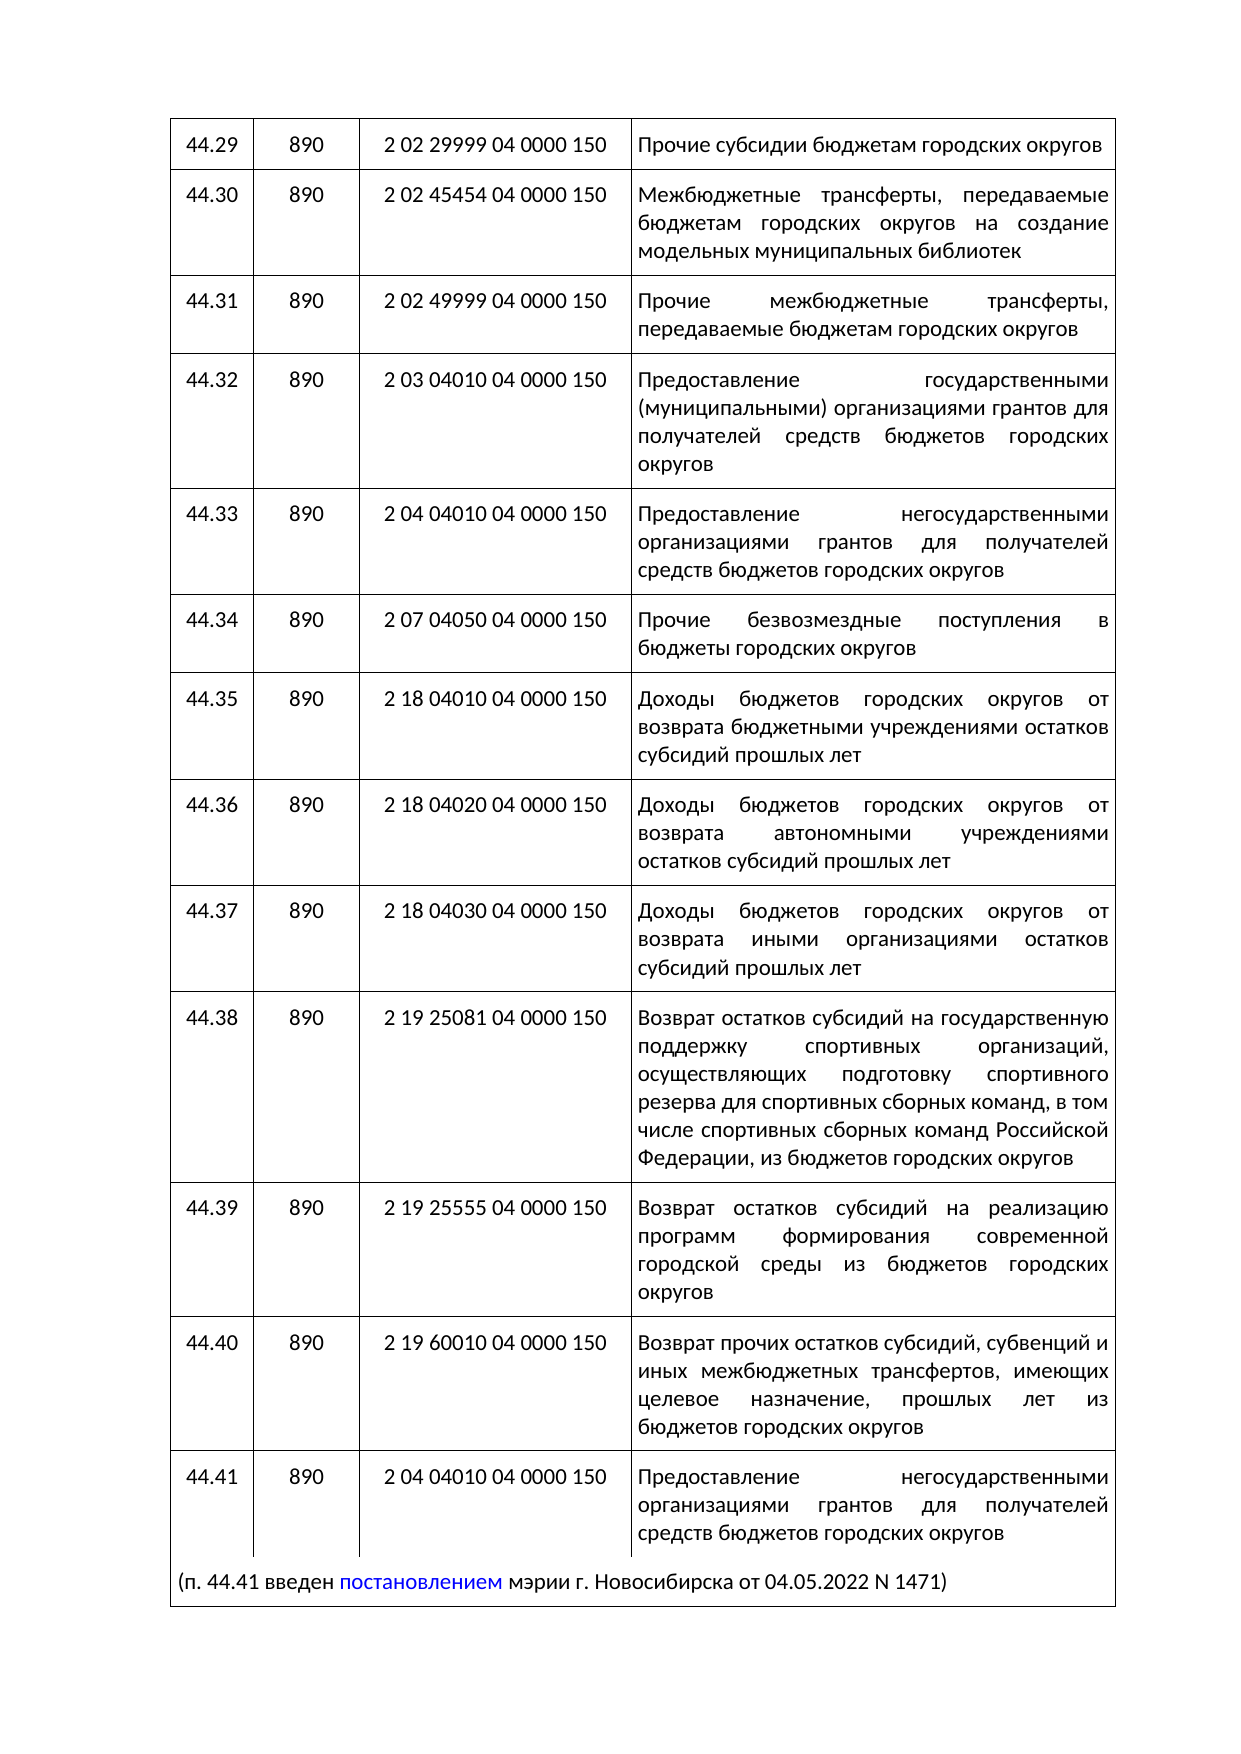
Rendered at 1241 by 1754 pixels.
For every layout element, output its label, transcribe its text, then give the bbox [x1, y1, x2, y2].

table_cell 890 [254, 886, 359, 991]
table_cell 2 19 25555 04 0000 150 [360, 1183, 631, 1316]
table_cell 2 19 60010 04 0000 150 [360, 1317, 631, 1450]
table_cell 890 [254, 673, 359, 778]
table_cell 44.39 [171, 1183, 253, 1316]
table_cell 44.34 [171, 595, 253, 672]
table_cell 2 04 04010 04 0000 150 [360, 1451, 631, 1557]
table_cell 2 19 25081 04 0000 150 [360, 992, 631, 1182]
table_cell 2 02 49999 04 0000 150 [360, 276, 631, 353]
table_cell 890 [254, 170, 359, 275]
table_cell 2 02 29999 04 0000 150 [360, 119, 631, 168]
table_cell Возврат остатков субсидий на реализацию программ формирования современной городской среды из бюджетов городских округов [632, 1183, 1115, 1316]
table_cell Предоставление государственными (муниципальными) организациями грантов для получателей средств бюджетов городских округов [632, 354, 1115, 487]
table_cell 44.41 [171, 1451, 253, 1557]
table_cell 44.33 [171, 489, 253, 594]
table_cell 890 [254, 780, 359, 885]
table_cell Предоставление негосударственными организациями грантов для получателей средств бюджетов городских округов [632, 489, 1115, 594]
table_cell 44.38 [171, 992, 253, 1182]
table_cell 890 [254, 1451, 359, 1557]
table_cell 2 03 04010 04 0000 150 [360, 354, 631, 487]
table_cell 2 18 04010 04 0000 150 [360, 673, 631, 778]
table_cell 2 04 04010 04 0000 150 [360, 489, 631, 594]
table_cell Предоставление негосударственными организациями грантов для получателей средств бюджетов городских округов [632, 1451, 1115, 1557]
table_cell 890 [254, 119, 359, 168]
table_cell 890 [254, 276, 359, 353]
table_cell 2 18 04020 04 0000 150 [360, 780, 631, 885]
table_cell 890 [254, 992, 359, 1182]
table_cell 890 [254, 489, 359, 594]
table_cell 890 [254, 595, 359, 672]
table_cell 890 [254, 1317, 359, 1450]
table_cell Возврат прочих остатков субсидий, субвенций и иных межбюджетных трансфертов, имеющих целевое назначение, прошлых лет из бюджетов городских округов [632, 1317, 1115, 1450]
table_cell Возврат остатков субсидий на государственную поддержку спортивных организаций, осуществляющих подготовку спортивного резерва для спортивных сборных команд, в том числе спортивных сборных команд Российской Федерации, из бюджетов городских округов [632, 992, 1115, 1182]
table_cell 44.36 [171, 780, 253, 885]
table_cell 2 18 04030 04 0000 150 [360, 886, 631, 991]
table_cell Межбюджетные трансферты, передаваемые бюджетам городских округов на создание модельных муниципальных библиотек [632, 170, 1115, 275]
table_cell 44.32 [171, 354, 253, 487]
table_cell Доходы бюджетов городских округов от возврата автономными учреждениями остатков субсидий прошлых лет [632, 780, 1115, 885]
table_cell 44.31 [171, 276, 253, 353]
table_cell 2 02 45454 04 0000 150 [360, 170, 631, 275]
table_cell 890 [254, 354, 359, 487]
table_cell Прочие межбюджетные трансферты, передаваемые бюджетам городских округов [632, 276, 1115, 353]
table_cell 44.35 [171, 673, 253, 778]
table_cell Доходы бюджетов городских округов от возврата иными организациями остатков субсидий прошлых лет [632, 886, 1115, 991]
table_cell 44.29 [171, 119, 253, 168]
table_cell 44.40 [171, 1317, 253, 1450]
table_cell (п. 44.41 введен постановлением мэрии г. Новосибирска от 04.05.2022 N 1471) [171, 1557, 1115, 1606]
table_cell Доходы бюджетов городских округов от возврата бюджетными учреждениями остатков субсидий прошлых лет [632, 673, 1115, 778]
table_cell 890 [254, 1183, 359, 1316]
table_cell 44.37 [171, 886, 253, 991]
table_cell 44.30 [171, 170, 253, 275]
table_cell Прочие субсидии бюджетам городских округов [632, 119, 1115, 168]
table_cell Прочие безвозмездные поступления в бюджеты городских округов [632, 595, 1115, 672]
table_cell 2 07 04050 04 0000 150 [360, 595, 631, 672]
